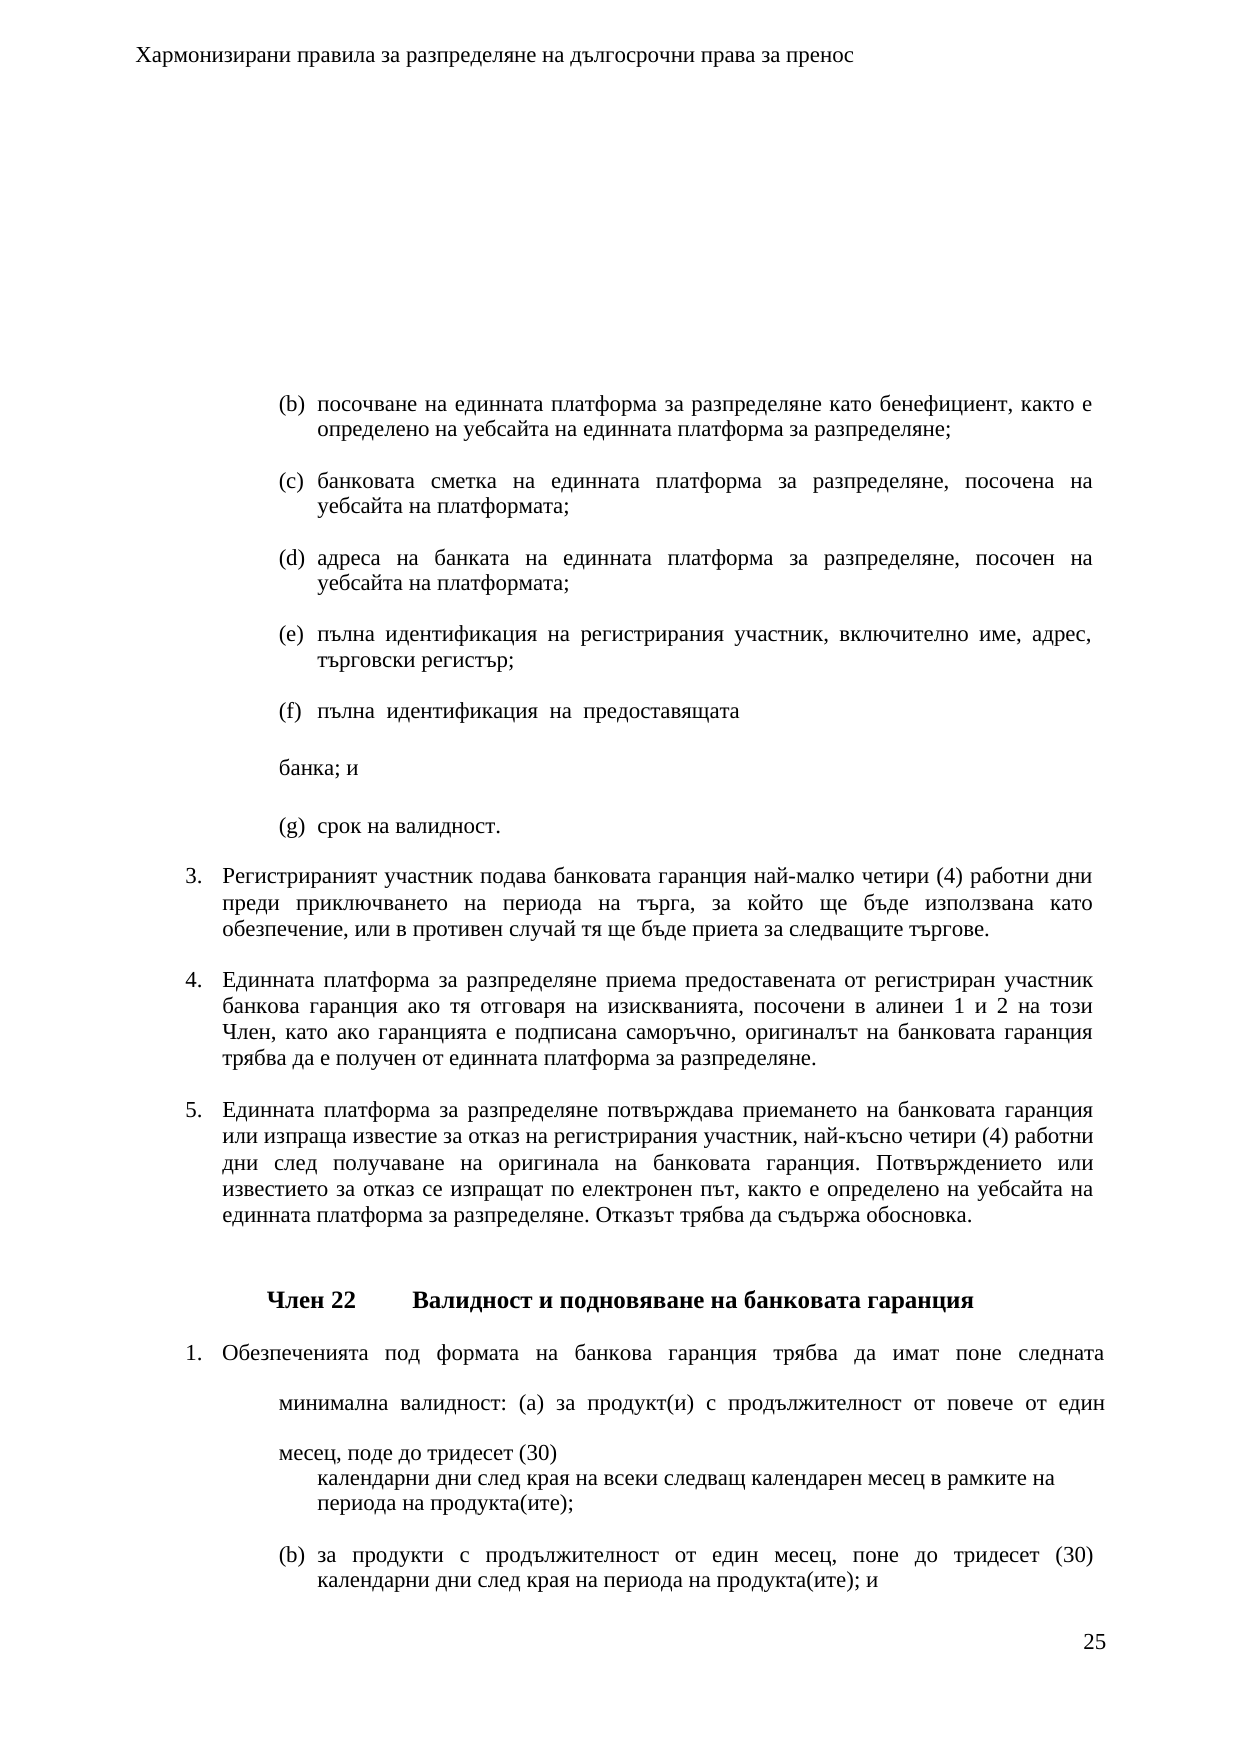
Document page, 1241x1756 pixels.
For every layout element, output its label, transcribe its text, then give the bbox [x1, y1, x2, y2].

list Обезпеченията под формата на банкова гаранция трябва да имат поне следната минимална валидност: (а) за продукт(и) с продължителност от повече от един месец, поде до тридесет (30) [185, 1315, 1106, 1465]
list Единната платформа за разпределяне приема предоставената от регистриран участник банкова гаранция ако тя отговаря на изискванията, посочени в алинеи 1 и 2 на този Член, като ако гаранцията е подписана саморъчно, оригиналът на банковата гаранция трябва да е получен от единната платформа за разпределяне. [185, 967, 1095, 1070]
list пълна идентификация на предоставящата банка; и [279, 673, 741, 787]
list Единната платформа за разпределяне потвърждава приемането на банковата гаранция или изпраща известие за отказ на регистрирания участник, най-късно четири (4) работни дни след получаване на оригинала на банковата гаранция. Потвърждението или известието за отказ се изпращат по електронен път, както е определено на уебсайта на единната платформа за разпределяне. Отказът трябва да съдържа обосновка. [185, 1096, 1095, 1228]
list Регистрираният участник подава банковата гаранция най-малко четири (4) работни дни преди приключването на периода на търга, за който ще бъде използвана като обезпечение, или в противен случай тя ще бъде приета за следващите търгове. [185, 862, 1094, 942]
list банковата сметка на единната платформа за разпределяне, посочена на уебсайта на платформата; [278, 468, 1094, 518]
list посочване на единната платформа за разпределяне като бенефициент, както е определено на уебсайта на единната платформа за разпределяне; [278, 392, 1094, 442]
list за продукти с продължителност от един месец, поне до тридесет (30) календарни дни след края на периода на продукта(ите); и [278, 1542, 1095, 1592]
list пълна идентификация на регистрирания участник, включително име, адрес, търговски регистър; [278, 622, 1093, 672]
subtitle Член 22 Валидност и подновяване на банковата гаранция [127, 1285, 1113, 1314]
list срок на валидност. [279, 788, 741, 845]
text календарни дни след края на всеки следващ календарен месец в рамките на периода на продукта(ите); [317, 1465, 1119, 1516]
list адреса на банката на единната платформа за разпределяне, посочен на уебсайта на платформата; [278, 545, 1094, 595]
